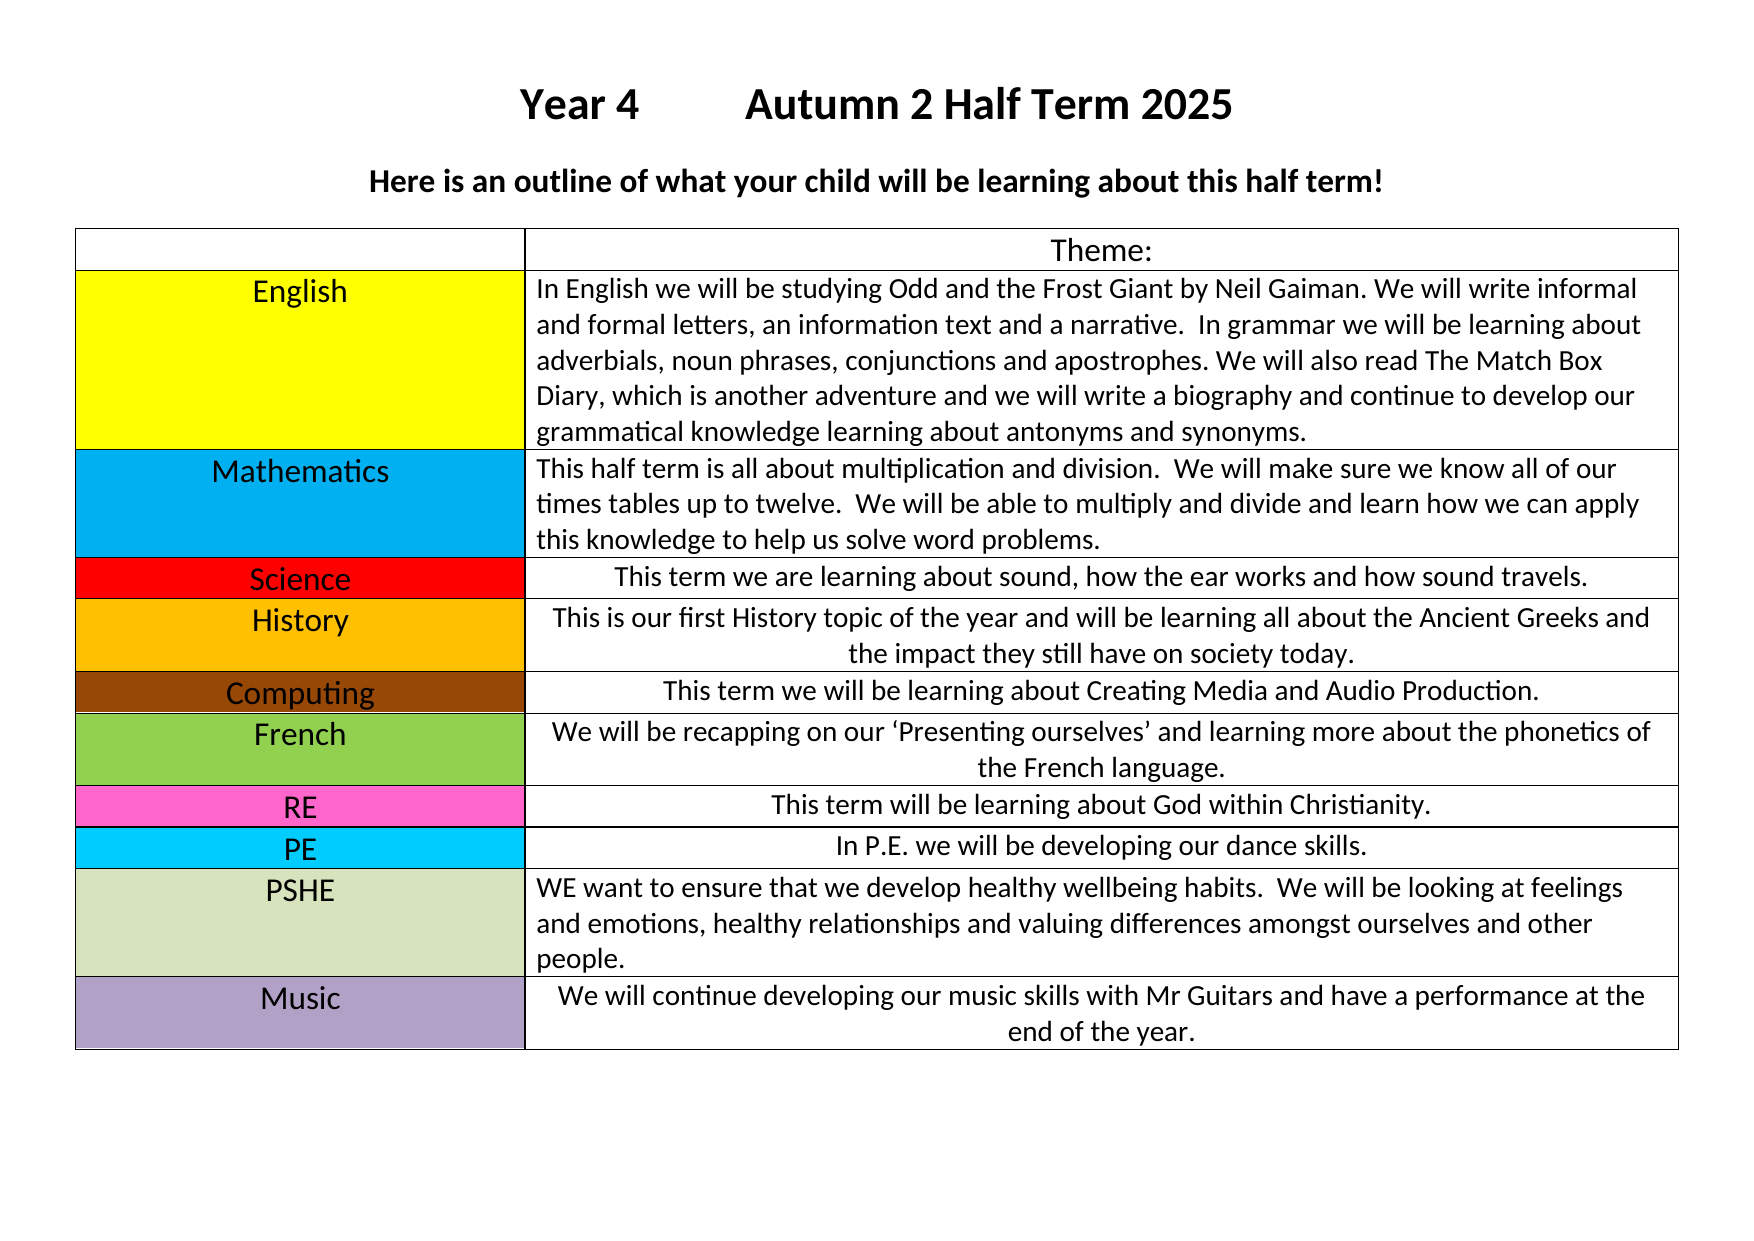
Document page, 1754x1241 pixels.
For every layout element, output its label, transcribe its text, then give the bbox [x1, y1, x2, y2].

table_cell This term we will be learning about Creating Media and Audio Production. [526, 672, 1678, 712]
text Here is an outline of what your child will be learning about this half term! [75, 160, 1679, 201]
table_cell This term we are learning about sound, how the ear works and how sound travels. [526, 558, 1678, 598]
table_cell Science [76, 558, 524, 598]
table_cell This term will be learning about God within Christianity. [526, 786, 1678, 826]
table_cell Computing [76, 672, 524, 712]
table_header Theme: [526, 229, 1678, 269]
table_cell French [76, 714, 524, 785]
text Year 4 Autumn 2 Half Term 2025 [75, 75, 1679, 131]
table_cell PE [76, 828, 524, 868]
table_cell WE want to ensure that we develop healthy wellbeing habits. We will be looking at feelings and emotions, healthy relationships and valuing differences amongst ourselves and other people. [526, 869, 1678, 976]
table_cell RE [76, 786, 524, 826]
table_cell PSHE [76, 869, 524, 976]
table_cell Music [76, 977, 524, 1048]
table_cell We will continue developing our music skills with Mr Guitars and have a performance at the end of the year. [526, 977, 1678, 1048]
table_cell We will be recapping on our ‘Presenting ourselves’ and learning more about the phonetics of the French language. [526, 714, 1678, 785]
table_header [76, 229, 524, 269]
table_cell English [76, 271, 524, 449]
table_cell This half term is all about multiplication and division. We will make sure we know all of our times tables up to twelve. We will be able to multiply and divide and learn how we can apply this knowledge to help us solve word problems. [526, 450, 1678, 557]
table_cell In P.E. we will be developing our dance skills. [526, 828, 1678, 868]
table_cell This is our first History topic of the year and will be learning all about the Ancient Greeks and the impact they still have on society today. [526, 599, 1678, 671]
table_cell In English we will be studying Odd and the Frost Giant by Neil Gaiman. We will write informal and formal letters, an information text and a narrative. In grammar we will be learning about adverbials, noun phrases, conjunctions and apostrophes. We will also read The Match Box Diary, which is another adventure and we will write a biography and continue to develop our grammatical knowledge learning about antonyms and synonyms. [526, 271, 1678, 449]
table_cell History [76, 599, 524, 671]
table_cell Mathematics [76, 450, 524, 557]
